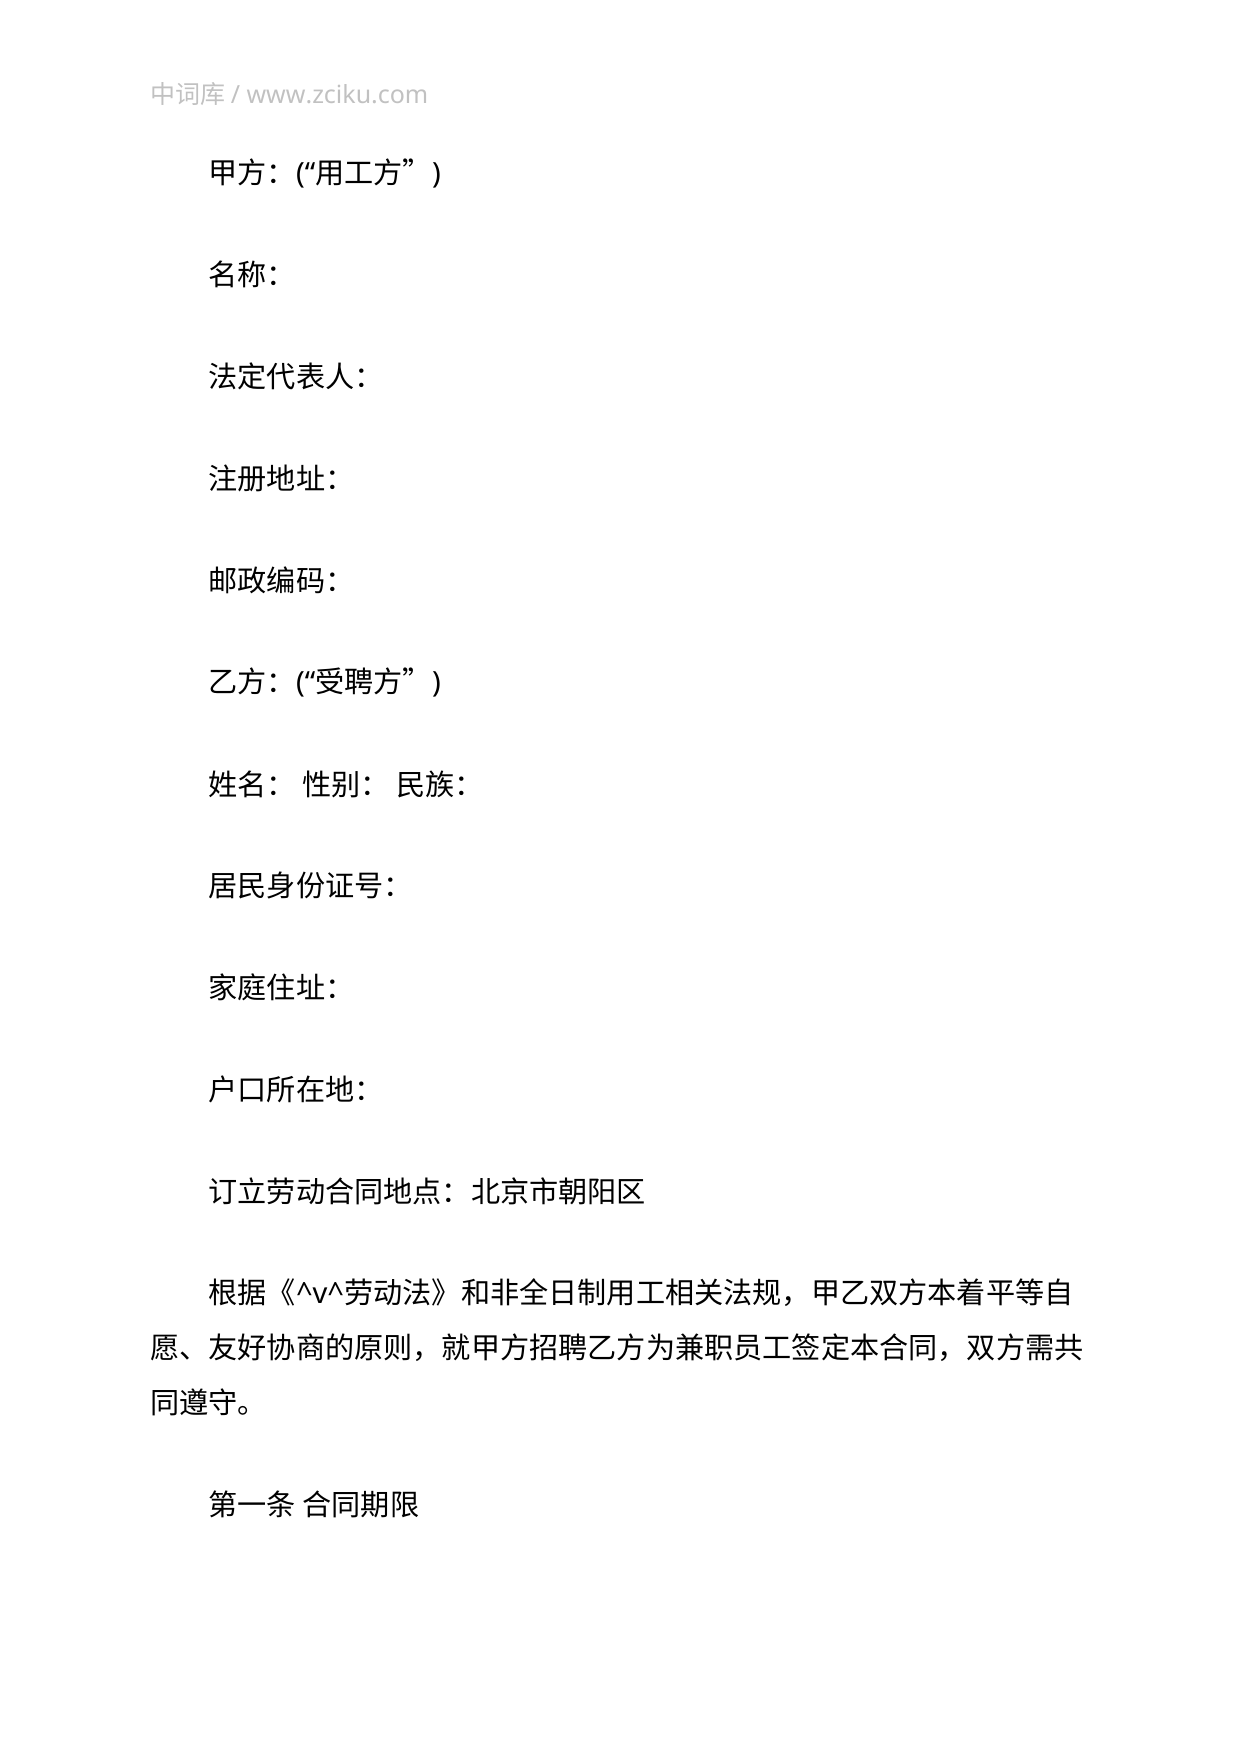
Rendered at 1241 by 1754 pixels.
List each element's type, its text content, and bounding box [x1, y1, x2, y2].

text 第一条 合同期限 [150, 1482, 1090, 1524]
text 居民身份证号： [150, 863, 1090, 905]
text 甲方：(“用工方”) [150, 150, 1090, 192]
text 邮政编码： [150, 557, 1090, 599]
text 乙方：(“受聘方”) [150, 659, 1090, 701]
text 根据《^v^劳动法》和非全日制用工相关法规，甲乙双方本着平等自愿、友好协商的原则，就甲方招聘乙方为兼职员工签定本合同，双方需共同遵守。 [150, 1270, 1090, 1422]
text 户口所在地： [150, 1066, 1090, 1109]
text 家庭住址： [150, 964, 1090, 1007]
text 名称： [150, 252, 1090, 294]
text 姓名： 性别： 民族： [150, 761, 1090, 803]
text 法定代表人： [150, 354, 1090, 396]
text 订立劳动合同地点：北京市朝阳区 [150, 1168, 1090, 1210]
text 注册地址： [150, 456, 1090, 498]
